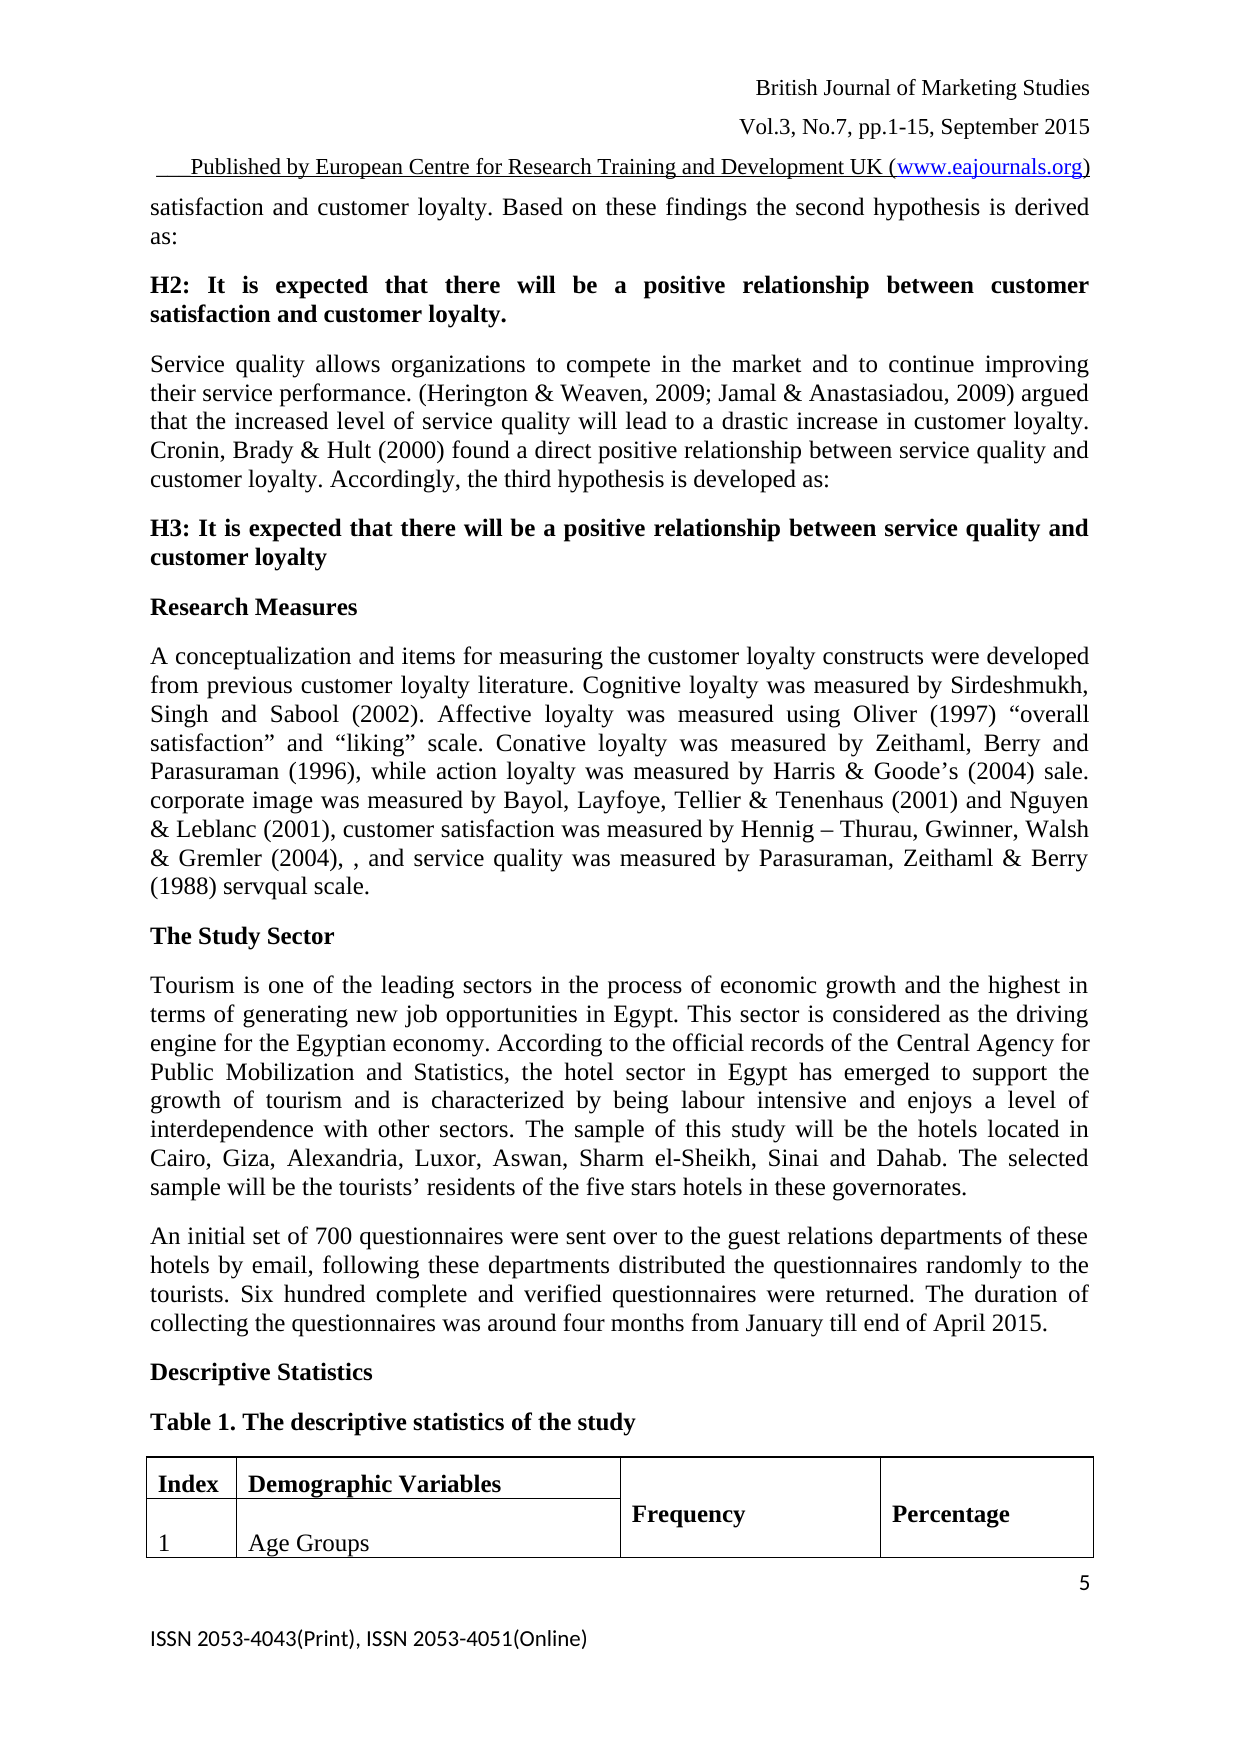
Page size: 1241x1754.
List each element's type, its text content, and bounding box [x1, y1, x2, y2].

table_header Frequency [621, 1458, 880, 1557]
text Descriptive Statistics [150, 1357, 1090, 1386]
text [150, 192, 1090, 250]
text Service quality allows organizations to compete in the market and to continue improving their service performance. (Herington & Weaven, 2009; Jamal & Anastasiadou, 2009) argued that the increased level of service quality will lead to a drastic increase in customer loyalty. Cronin, Brady & Hult (2000) found a direct positive relationship between service quality and customer loyalty. Accordingly, the third hypothesis is developed as: [150, 349, 1090, 493]
text A conceptualization and items for measuring the customer loyalty constructs were developed from previous customer loyalty literature. Cognitive loyalty was measured by Sirdeshmukh, Singh and Sabool (2002). Affective loyalty was measured using Oliver (1997) “overall satisfaction” and “liking” scale. Conative loyalty was measured by Zeithaml, Berry and Parasuraman (1996), while action loyalty was measured by Harris & Goode’s (2004) sale. corporate image was measured by Bayol, Layfoye, Tellier & Tenenhaus (2001) and Nguyen & Leblanc (2001), customer satisfaction was measured by Hennig – Thurau, Gwinner, Walsh & Gremler (2004), , and service quality was measured by Parasuraman, Zeithaml & Berry (1988) servqual scale. [150, 641, 1090, 900]
text Table 1. The descriptive statistics of the study [150, 1407, 1090, 1436]
table_cell 1 [147, 1499, 236, 1557]
text The Study Sector [150, 921, 1090, 950]
table_header Percentage [881, 1458, 1093, 1557]
table_cell Age Groups [237, 1499, 620, 1557]
text An initial set of 700 questionnaires were sent over to the guest relations departments of these hotels by email, following these departments distributed the questionnaires randomly to the tourists. Six hundred complete and verified questionnaires were returned. The duration of collecting the questionnaires was around four months from January till end of April 2015. [150, 1221, 1090, 1336]
text H2: It is expected that there will be a positive relationship between customer satisfaction and customer loyalty. [150, 271, 1090, 328]
text H3: It is expected that there will be a positive relationship between service quality and customer loyalty [150, 513, 1090, 571]
text Research Measures [150, 592, 1090, 621]
text Tourism is one of the leading sectors in the process of economic growth and the highest in terms of generating new job opportunities in Egypt. This sector is considered as the driving engine for the Egyptian economy. According to the official records of the Central Agency for Public Mobilization and Statistics, the hotel sector in Egypt has emerged to support the growth of tourism and is characterized by being labour intensive and enjoys a level of interdependence with other sectors. The sample of this study will be the hotels located in Cairo, Giza, Alexandria, Luxor, Aswan, Sharm el-Sheikh, Sinai and Dahab. The selected sample will be the tourists’ residents of the five stars hotels in these governorates. [150, 971, 1090, 1201]
table_header Demographic Variables [237, 1458, 620, 1498]
table_header Index [147, 1458, 236, 1498]
